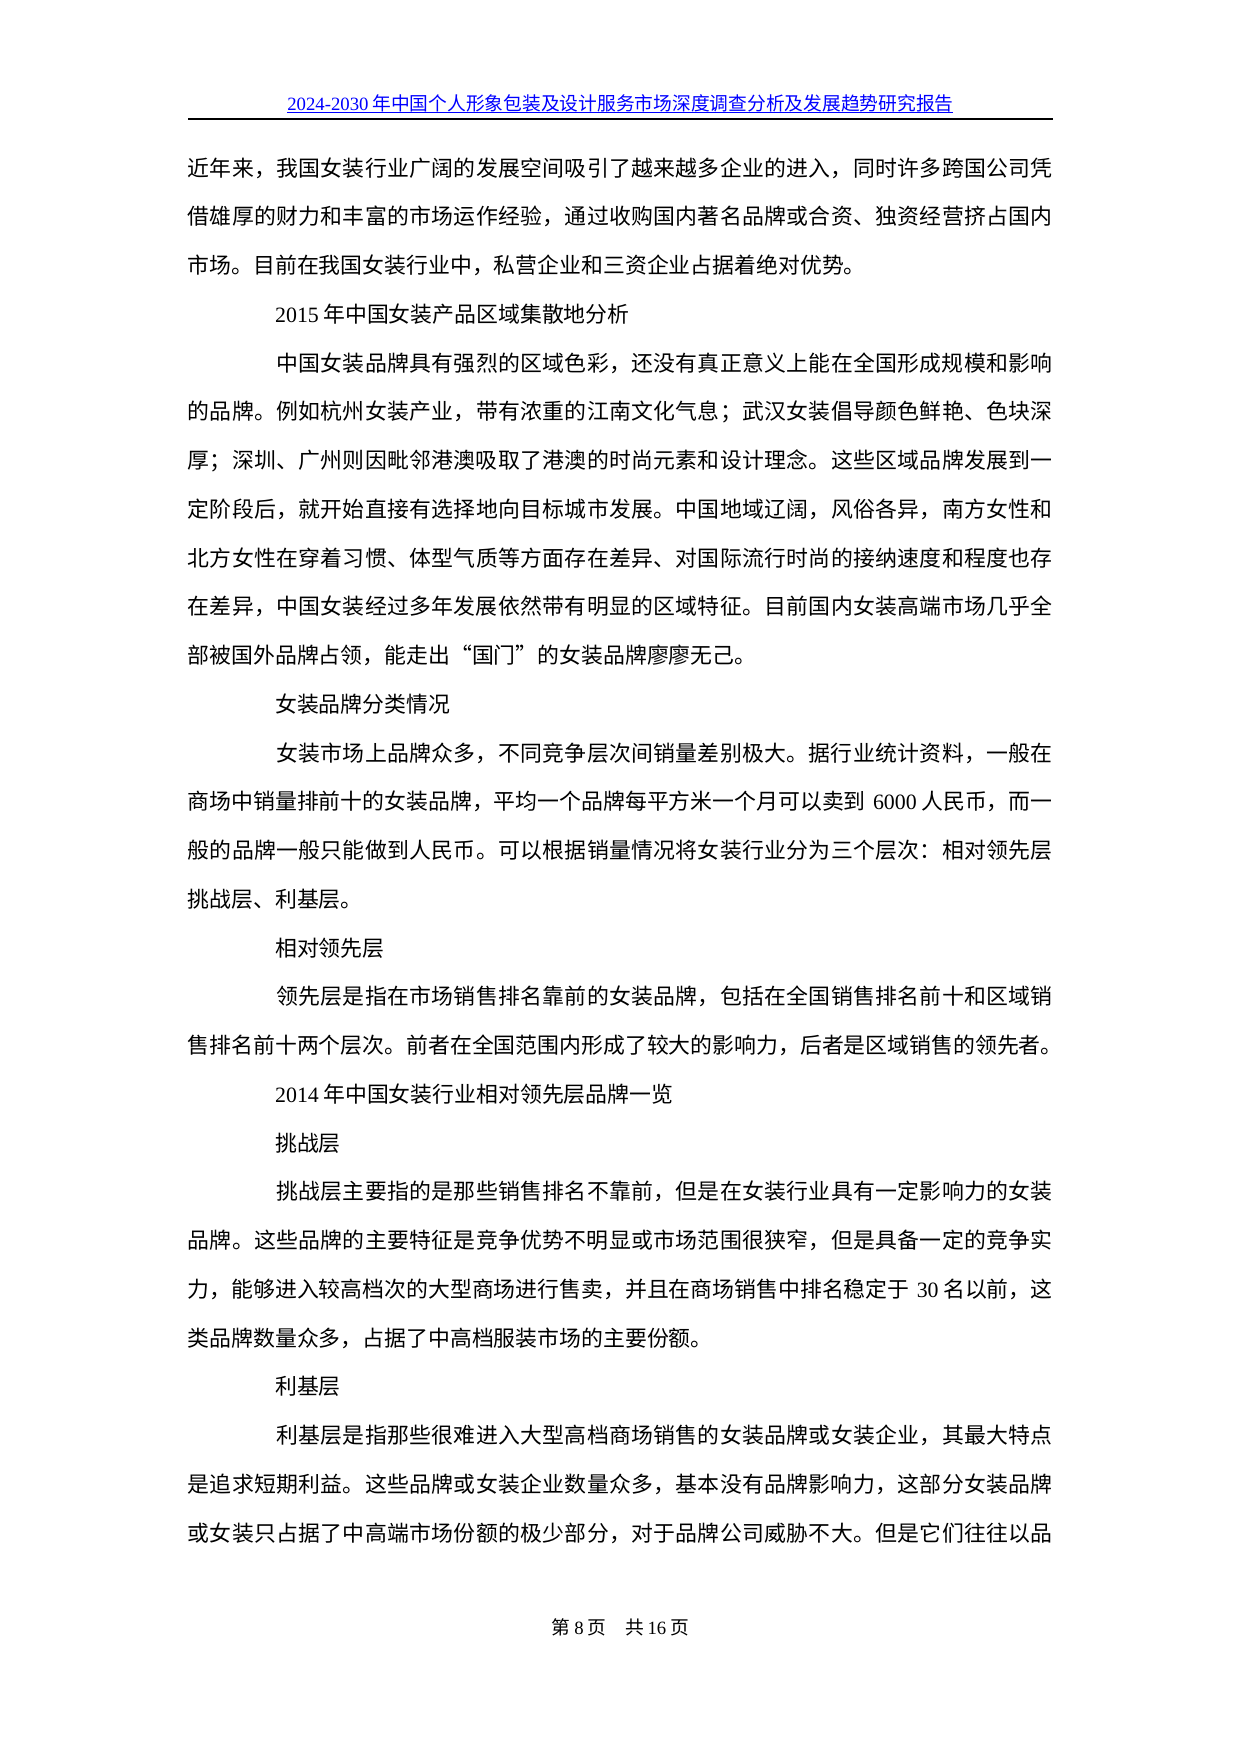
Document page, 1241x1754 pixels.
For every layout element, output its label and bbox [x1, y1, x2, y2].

text [187, 150, 1053, 1548]
